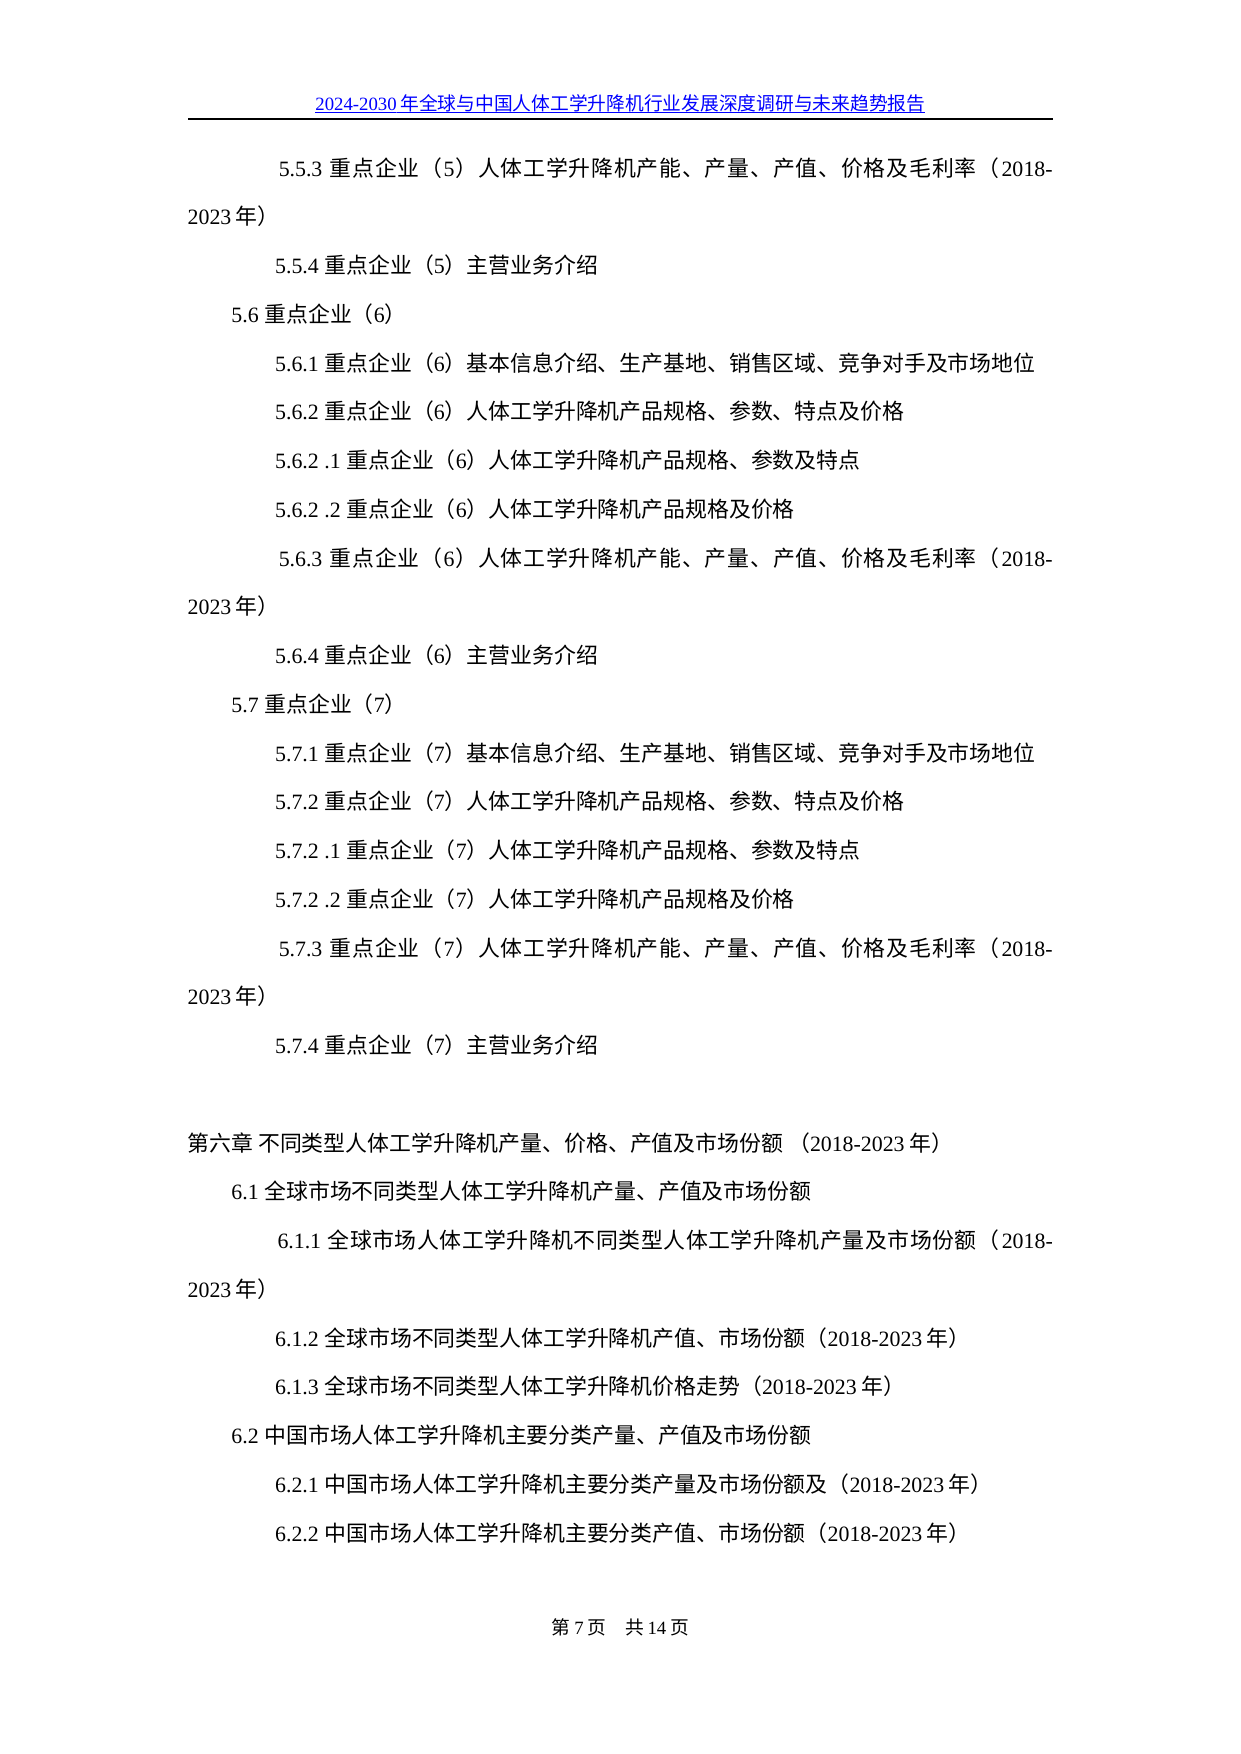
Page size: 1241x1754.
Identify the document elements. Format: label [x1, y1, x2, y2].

text [187, 150, 1053, 1548]
